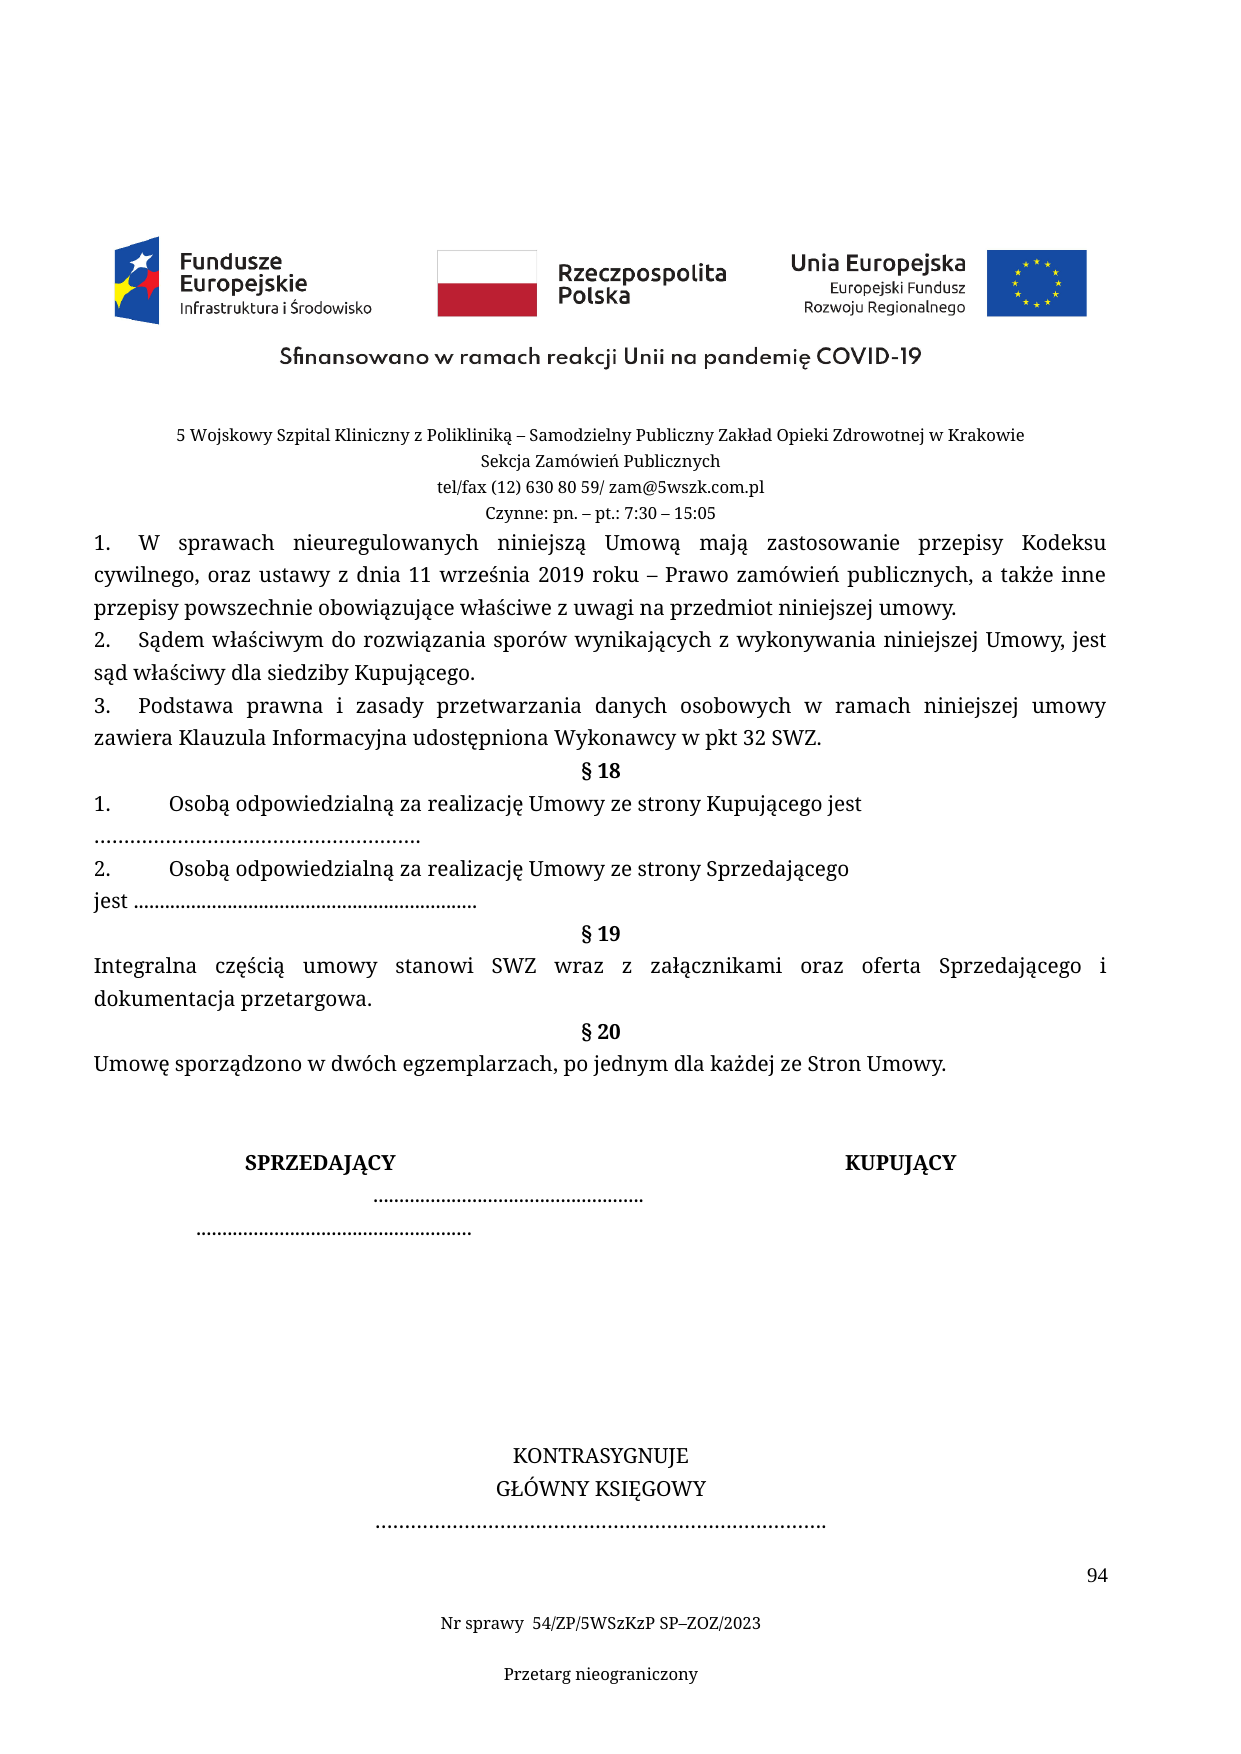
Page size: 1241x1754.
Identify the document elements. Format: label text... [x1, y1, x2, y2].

text .................................................... ..................................................... [94, 1180, 1107, 1241]
text GŁÓWNY KSIĘGOWY [94, 1474, 1107, 1502]
text SPRZEDAJĄCY KUPUJĄCY [94, 1148, 1107, 1176]
text Umowę sporządzono w dwóch egzemplarzach, po jednym dla każdej ze Stron Umowy. [94, 1049, 1107, 1078]
text § 20 [94, 1017, 1107, 1045]
text Integralna częścią umowy stanowi SWZ wraz z załącznikami oraz oferta Sprzedającego i dokumentacja przetargowa. [94, 952, 1107, 1013]
list W sprawach nieuregulowanych niniejszą Umową mają zastosowanie przepisy Kodeksu cywilnego, oraz ustawy z dnia 11 września 2019 roku – Prawo zamówień publicznych, a także inne przepisy powszechnie obowiązujące właściwe z uwagi na przedmiot niniejszej umowy. [94, 528, 1107, 621]
list Osobą odpowiedzialną za realizację Umowy ze strony Sprzedającego jest .................................................................. [94, 854, 1107, 915]
text § 19 [94, 919, 1107, 947]
list Sądem właściwym do rozwiązania sporów wynikających z wykonywania niniejszej Umowy, jest sąd właściwy dla siedziby Kupującego. [94, 626, 1107, 687]
text § 18 [94, 756, 1107, 784]
list Osobą odpowiedzialną za realizację Umowy ze strony Kupującego jest ………………………………………………. [94, 789, 1107, 850]
list Podstawa prawna i zasady przetwarzania danych osobowych w ramach niniejszej umowy zawiera Klauzula Informacyjna udostępniona Wykonawcy w pkt 32 SWZ. [94, 691, 1107, 752]
picture [93, 211, 1108, 394]
text KONTRASYGNUJE [94, 1441, 1107, 1469]
text …………………………………………………………………. [94, 1506, 1107, 1535]
